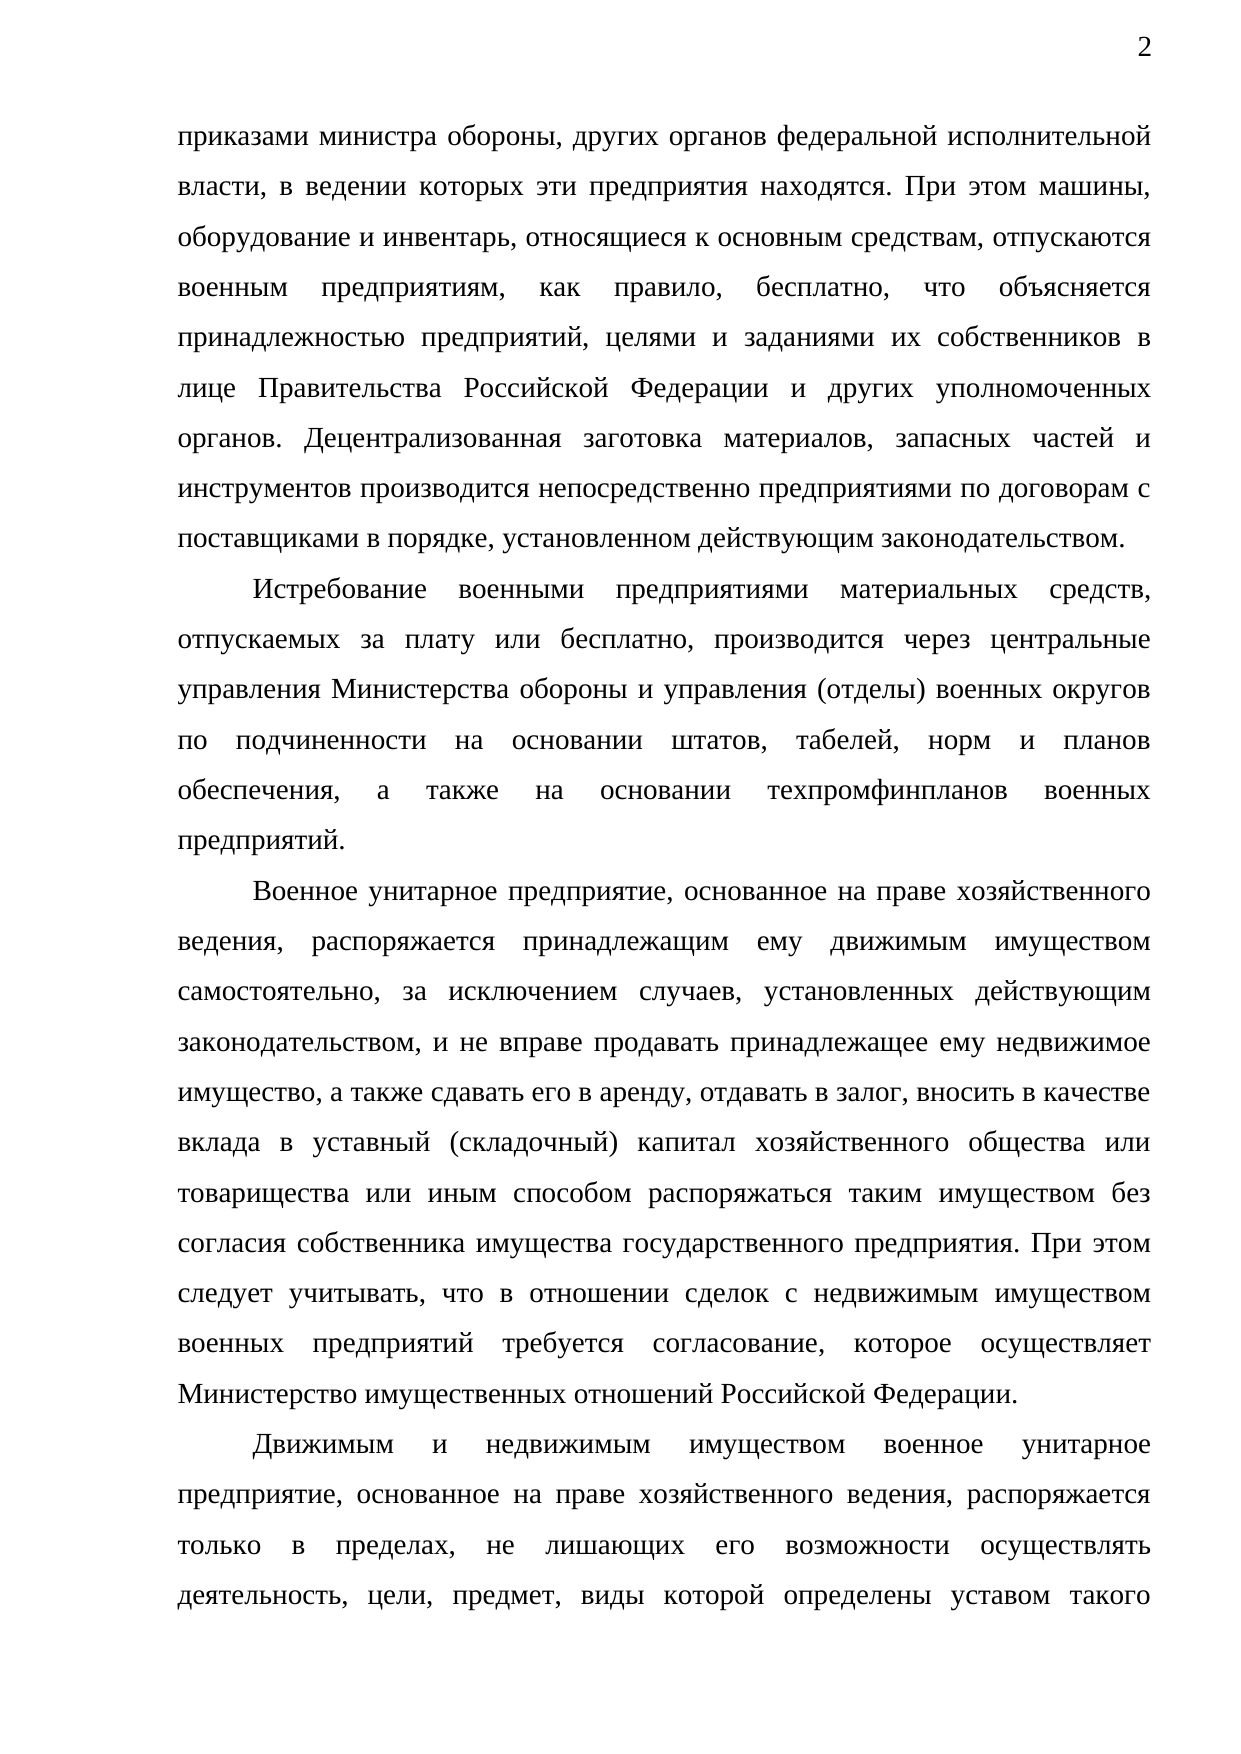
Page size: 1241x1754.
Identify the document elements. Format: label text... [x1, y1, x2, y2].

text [177, 118, 1152, 554]
text Истребование военными предприятиями материальных средств, отпускаемых за плату или бесплатно, производится через центральные управления Министерства обороны и управления (отделы) военных округов по подчиненности на основании штатов, табелей, норм и планов обеспечения, а также на основании техпромфинпланов военных предприятий. [177, 571, 1152, 856]
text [177, 1426, 1152, 1611]
text Военное унитарное предприятие, основанное на праве хозяйственного ведения, распоряжается принадлежащим ему движимым имуществом самостоятельно, за исключением случаев, установленных действующим законодательством, и не вправе продавать принадлежащее ему недвижимое имущество, а также сдавать его в аренду, отдавать в залог, вносить в качестве вклада в уставный (складочный) капитал хозяйственного общества или товарищества или иным способом распоряжаться таким имуществом без согласия собственника имущества государственного предприятия. При этом следует учитывать, что в отношении сделок с недвижимым имуществом военных предприятий требуется согласование, которое осуществляет Министерство имущественных отношений Российской Федерации. [177, 873, 1152, 1409]
